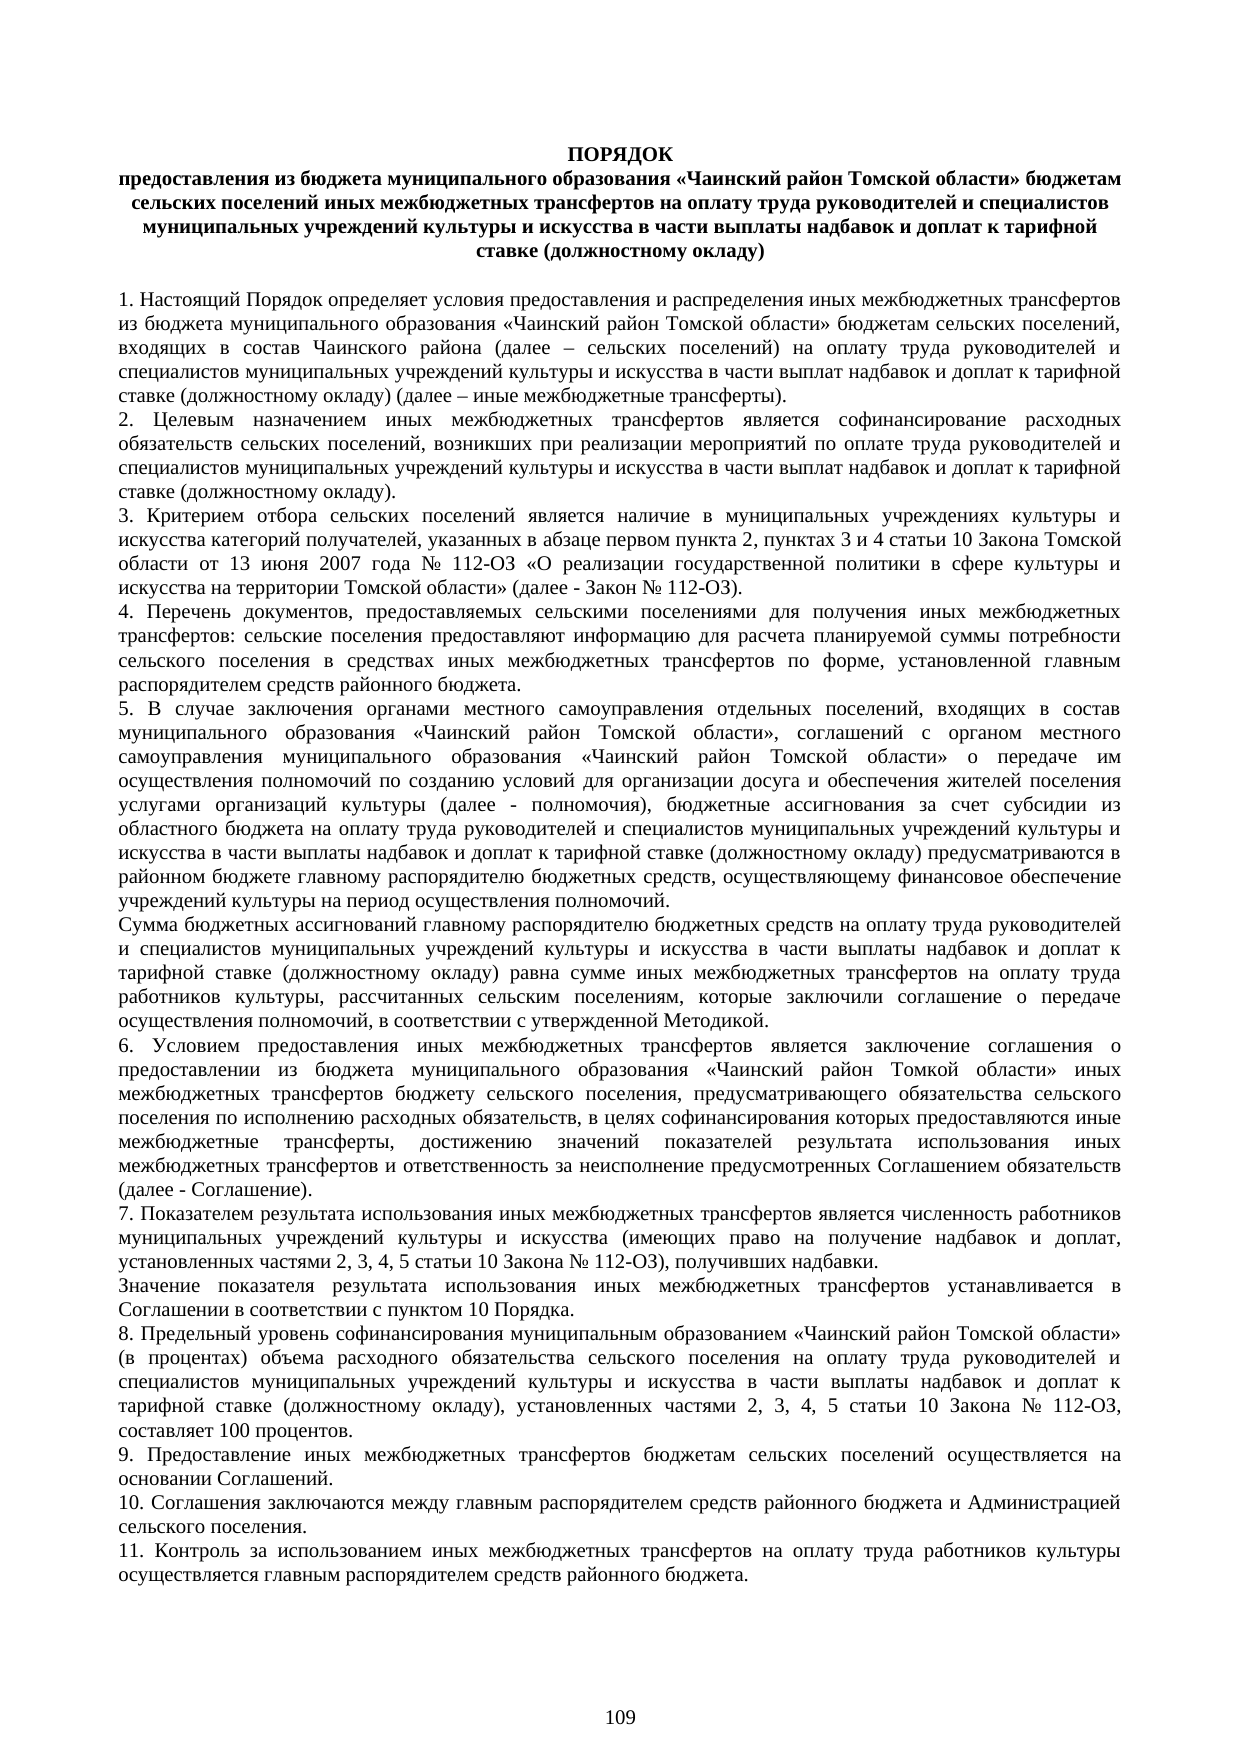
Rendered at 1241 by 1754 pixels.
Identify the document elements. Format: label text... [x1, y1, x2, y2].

text 4. Перечень документов, предоставляемых сельскими поселениями для получения иных межбюджетных трансфертов: сельские поселения предоставляют информацию для расчета планируемой суммы потребности сельского поселения в средствах иных межбюджетных трансфертов по форме, установленной главным распорядителем средств районного бюджета. [118, 599, 1122, 696]
text 1. Настоящий Порядок определяет условия предоставления и распределения иных межбюджетных трансфертов из бюджета муниципального образования «Чаинский район Томской области» бюджетам сельских поселений, входящих в состав Чаинского района (далее – сельских поселений) на оплату труда руководителей и специалистов муниципальных учреждений культуры и искусства в части выплат надбавок и доплат к тарифной ставке (должностному окладу) (далее – иные межбюджетные трансферты). [118, 287, 1122, 407]
text 3. Критерием отбора сельских поселений является наличие в муниципальных учреждениях культуры и искусства категорий получателей, указанных в абзаце первом пункта 2, пунктах 3 и 4 статьи 10 Закона Томской области от 13 июня 2007 года № 112-ОЗ «О реализации государственной политики в сфере культуры и искусства на территории Томской области» (далее - Закон № 112-ОЗ). [118, 503, 1122, 599]
text ПОРЯДОК [118, 142, 1122, 166]
text Значение показателя результата использования иных межбюджетных трансфертов устанавливается в Соглашении в соответствии с пунктом 10 Порядка. [118, 1273, 1122, 1321]
text 11. Контроль за использованием иных межбюджетных трансфертов на оплату труда работников культуры осуществляется главным распорядителем средств районного бюджета. [118, 1538, 1122, 1586]
text 10. Соглашения заключаются между главным распорядителем средств районного бюджета и Администрацией сельского поселения. [118, 1490, 1122, 1538]
text предоставления из бюджета муниципального образования «Чаинский район Томской области» бюджетам сельских поселений иных межбюджетных трансфертов на оплату труда руководителей и специалистов муниципальных учреждений культуры и искусства в части выплаты надбавок и доплат к тарифной ставке (должностному окладу) [118, 166, 1122, 262]
text 9. Предоставление иных межбюджетных трансфертов бюджетам сельских поселений осуществляется на основании Соглашений. [118, 1442, 1122, 1490]
text 7. Показателем результата использования иных межбюджетных трансфертов является численность работников муниципальных учреждений культуры и искусства (имеющих право на получение надбавок и доплат, установленных частями 2, 3, 4, 5 статьи 10 Закона № 112-ОЗ), получивших надбавки. [118, 1201, 1122, 1273]
text Сумма бюджетных ассигнований главному распорядителю бюджетных средств на оплату труда руководителей и специалистов муниципальных учреждений культуры и искусства в части выплаты надбавок и доплат к тарифной ставке (должностному окладу) равна сумме иных межбюджетных трансфертов на оплату труда работников культуры, рассчитанных сельским поселениям, которые заключили соглашение о передаче осуществления полномочий, в соответствии с утвержденной Методикой. [118, 912, 1122, 1032]
text 2. Целевым назначением иных межбюджетных трансфертов является софинансирование расходных обязательств сельских поселений, возникших при реализации мероприятий по оплате труда руководителей и специалистов муниципальных учреждений культуры и искусства в части выплат надбавок и доплат к тарифной ставке (должностному окладу). [118, 407, 1122, 503]
text 6. Условием предоставления иных межбюджетных трансфертов является заключение соглашения о предоставлении из бюджета муниципального образования «Чаинский район Томкой области» иных межбюджетных трансфертов бюджету сельского поселения, предусматривающего обязательства сельского поселения по исполнению расходных обязательств, в целях софинансирования которых предоставляются иные межбюджетные трансферты, достижению значений показателей результата использования иных межбюджетных трансфертов и ответственность за неисполнение предусмотренных Соглашением обязательств (далее - Соглашение). [118, 1032, 1122, 1201]
text 5. В случае заключения органами местного самоуправления отдельных поселений, входящих в состав муниципального образования «Чаинский район Томской области», соглашений с органом местного самоуправления муниципального образования «Чаинский район Томской области» о передаче им осуществления полномочий по созданию условий для организации досуга и обеспечения жителей поселения услугами организаций культуры (далее - полномочия), бюджетные ассигнования за счет субсидии из областного бюджета на оплату труда руководителей и специалистов муниципальных учреждений культуры и искусства в части выплаты надбавок и доплат к тарифной ставке (должностному окладу) предусматриваются в районном бюджете главному распорядителю бюджетных средств, осуществляющему финансовое обеспечение учреждений культуры на период осуществления полномочий. [118, 696, 1122, 912]
text 8. Предельный уровень софинансирования муниципальным образованием «Чаинский район Томской области» (в процентах) объема расходного обязательства сельского поселения на оплату труда руководителей и специалистов муниципальных учреждений культуры и искусства в части выплаты надбавок и доплат к тарифной ставке (должностному окладу), установленных частями 2, 3, 4, 5 статьи 10 Закона № 112-ОЗ, составляет 100 процентов. [118, 1321, 1122, 1442]
